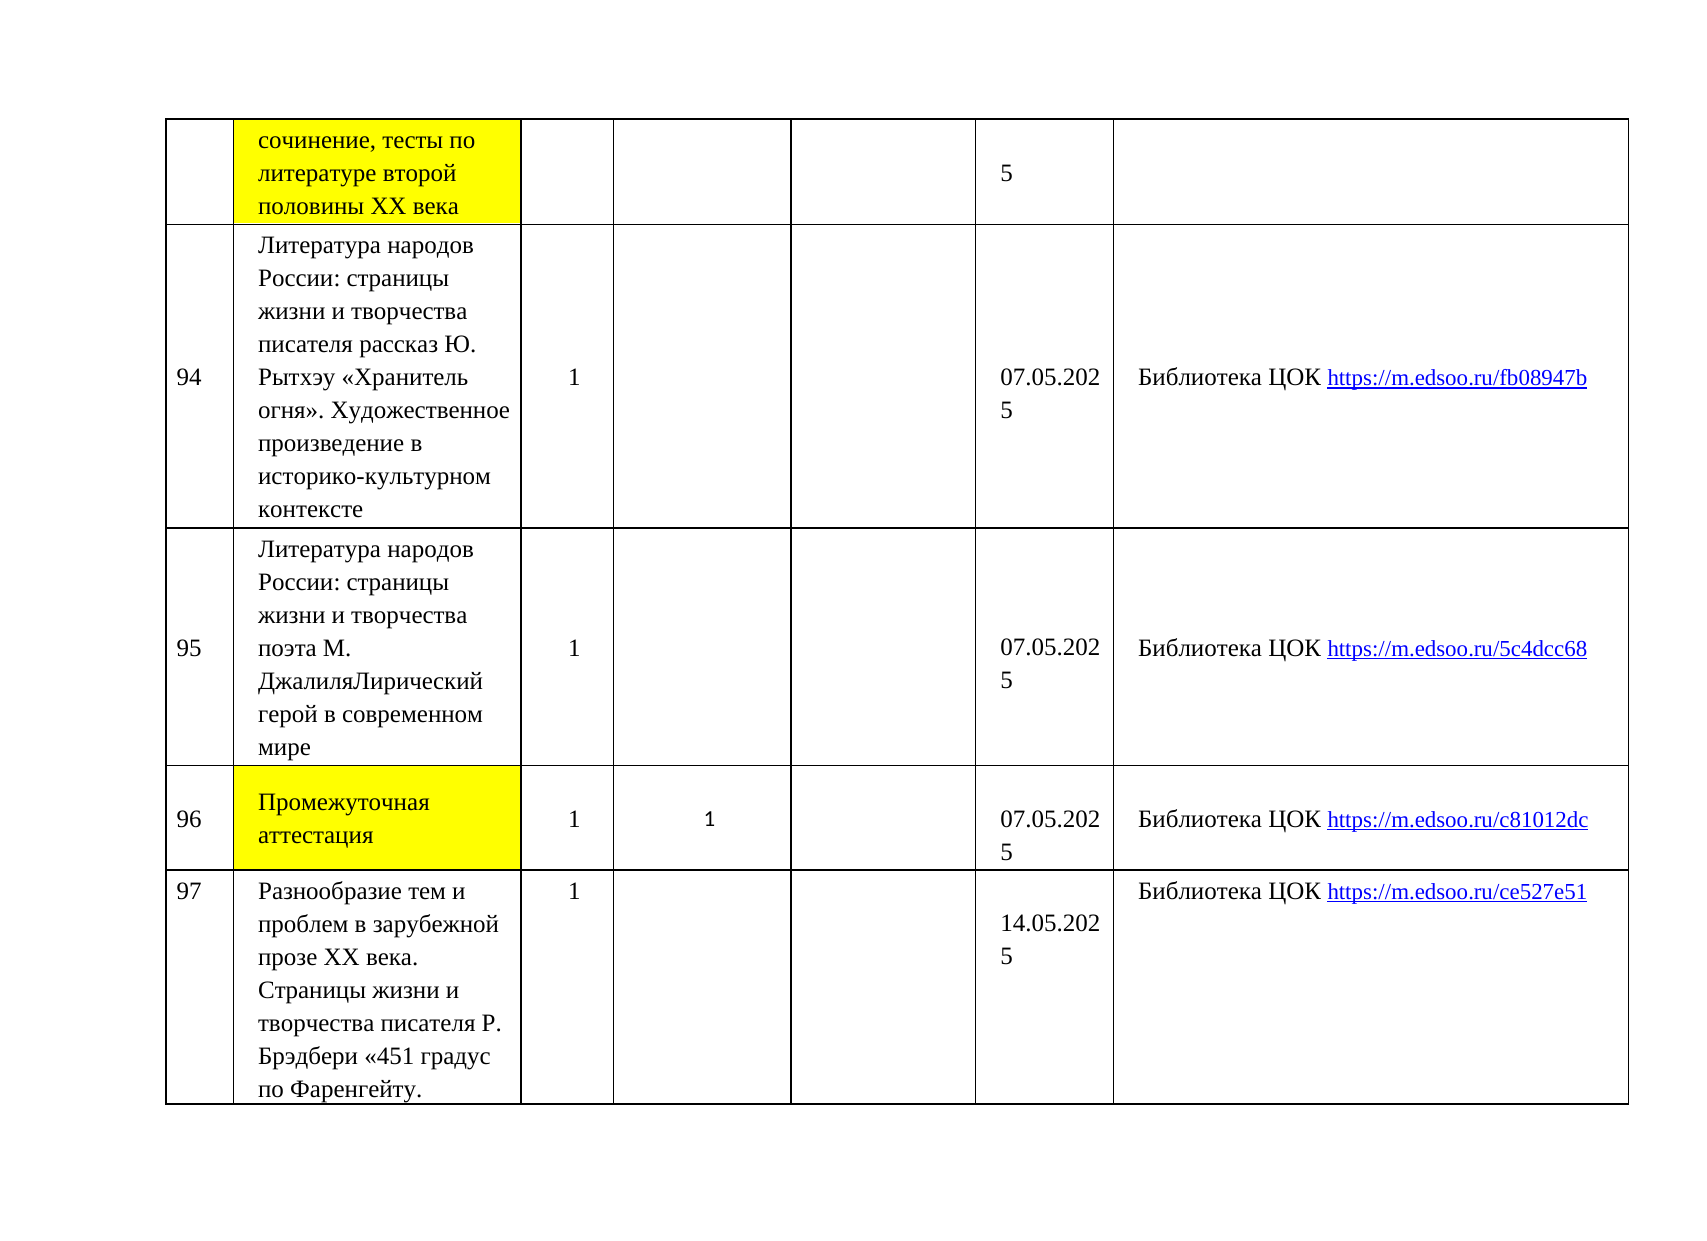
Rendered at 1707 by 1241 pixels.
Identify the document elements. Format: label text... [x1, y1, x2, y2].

table_cell 07.05.2025 [976, 225, 1113, 527]
table_cell Промежуточная аттестация [234, 766, 520, 869]
table_cell 1 [522, 120, 613, 223]
table_cell [792, 871, 975, 1103]
table_cell 02.05.2025 [976, 120, 1113, 223]
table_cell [234, 120, 520, 223]
table_cell 1 [614, 120, 790, 223]
table_cell 1 [522, 225, 613, 527]
table_cell 93 [167, 120, 233, 223]
table_cell 1 [522, 871, 613, 1103]
table_cell [792, 120, 975, 223]
table_cell 07.05.2025 [976, 529, 1113, 764]
table_cell Библиотека ЦОК https://m.edsoo.ru/5c4dcc68 [1114, 529, 1628, 764]
table_cell [614, 871, 790, 1103]
table_cell 1 [614, 766, 790, 869]
table_cell 96 [167, 766, 233, 869]
table_cell [792, 529, 975, 764]
table_cell [614, 225, 790, 527]
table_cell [1114, 120, 1628, 223]
table_cell Литература народов России: страницы жизни и творчества писателя рассказ Ю. Рытхэу «Хранитель огня». Художественное произведение в историко-культурном контексте [234, 225, 520, 527]
table_cell [614, 529, 790, 764]
table_cell [792, 225, 975, 527]
table_cell 1 [522, 766, 613, 869]
table_cell Литература народов России: страницы жизни и творчества поэта М. ДжалиляЛирический герой в современном мире [234, 529, 520, 764]
table_cell 94 [167, 225, 233, 527]
table_cell Библиотека ЦОК https://m.edsoo.ru/fb08947b [1114, 225, 1628, 527]
table_cell 07.05.2025 [976, 766, 1113, 869]
table_cell 97 [167, 871, 233, 1103]
table_cell 1 [522, 529, 613, 764]
table_cell [792, 766, 975, 869]
table_cell Библиотека ЦОК https://m.edsoo.ru/c81012dc [1114, 766, 1628, 869]
table_cell 14.05.2025 [976, 871, 1113, 1103]
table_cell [234, 871, 520, 1103]
table_cell 95 [167, 529, 233, 764]
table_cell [1114, 871, 1628, 1103]
